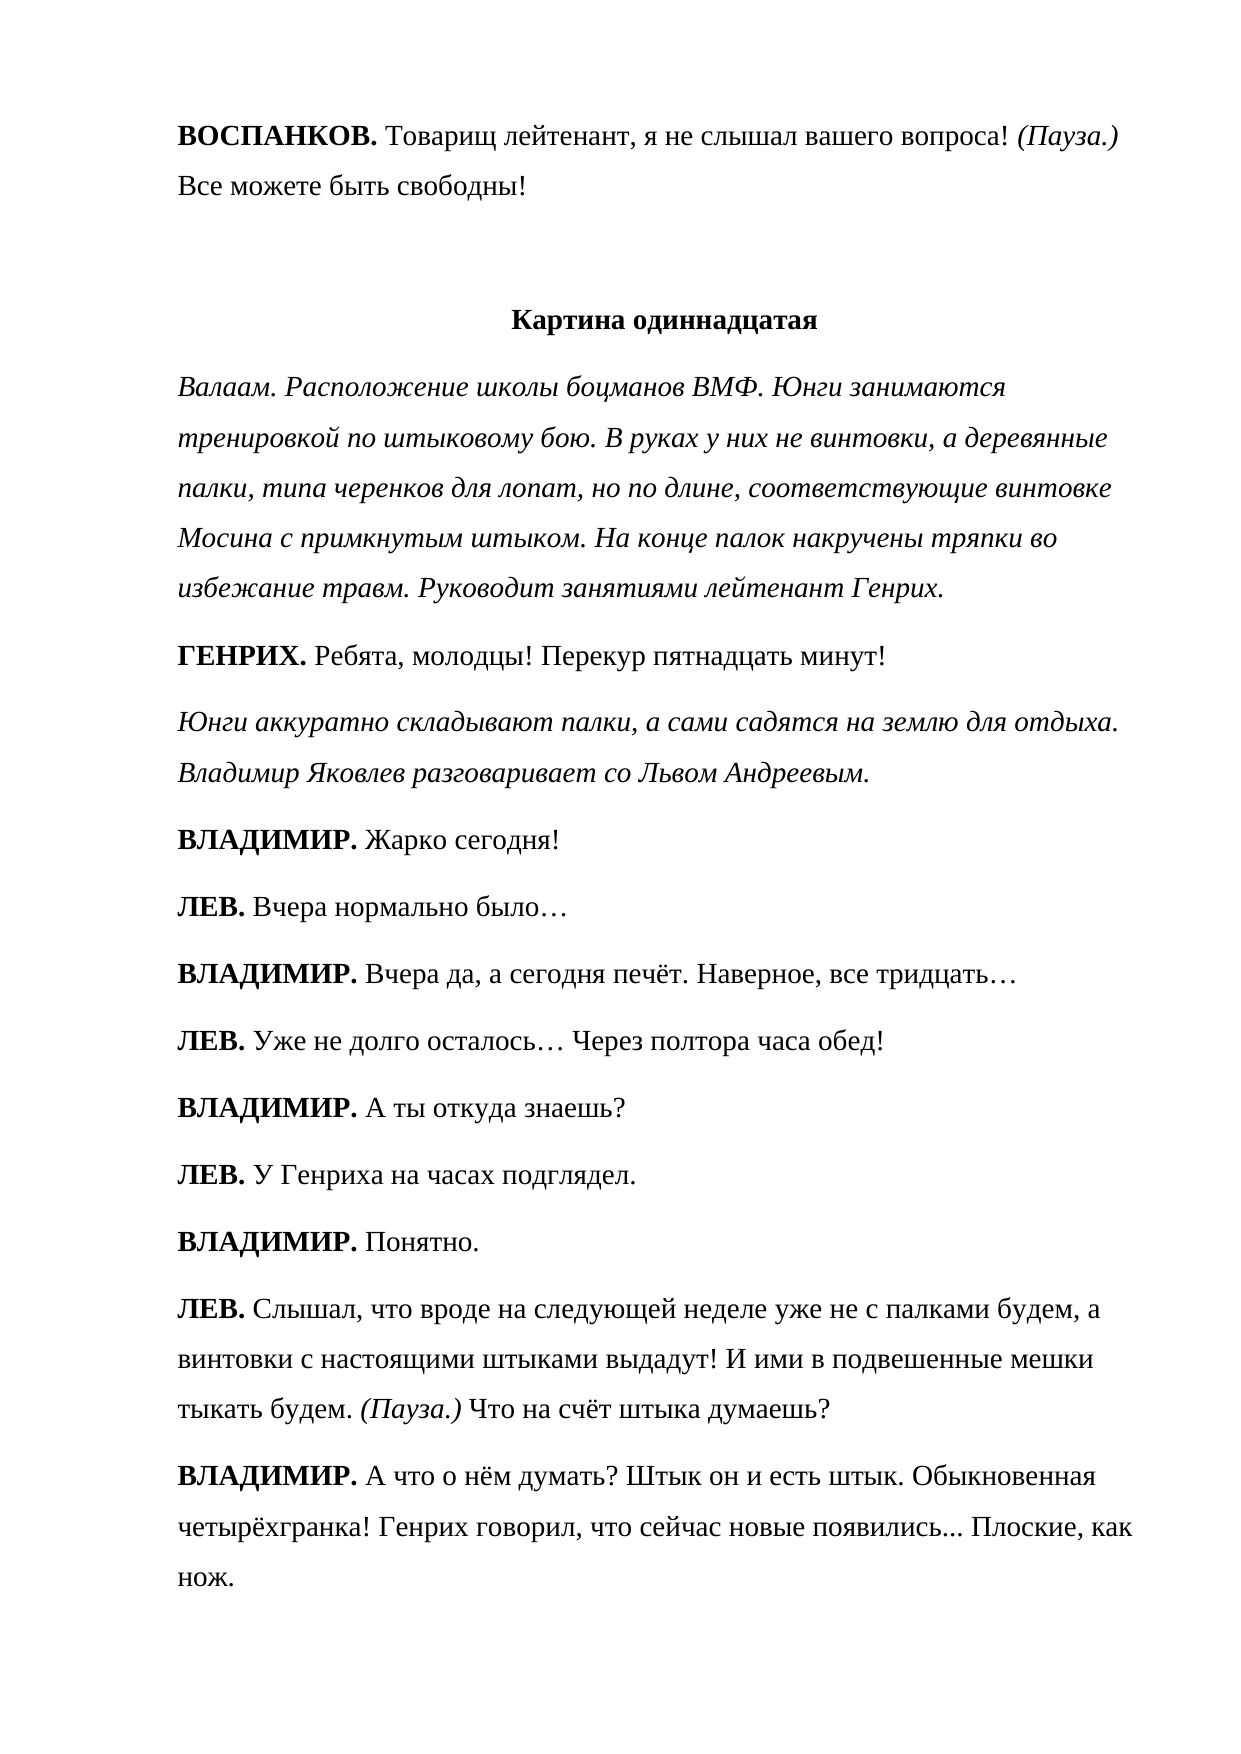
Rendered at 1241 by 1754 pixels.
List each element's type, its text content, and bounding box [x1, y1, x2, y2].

text ВЛАДИМИР. А что о нём думать? Штык он и есть штык. Обыкновенная четырёхгранка! Генрих говорил, что сейчас новые появились... Плоские, как нож. [177, 1458, 1152, 1592]
text Картина одиннадцатая [177, 302, 1152, 336]
text ВЛАДИМИР. Понятно. [177, 1224, 1152, 1257]
text ЛЕВ. Уже не долго осталось… Через полтора часа обед! [177, 1023, 1152, 1056]
text ЛЕВ. У Генриха на часах подглядел. [177, 1157, 1152, 1190]
text ВЛАДИМИР. А ты откуда знаешь? [177, 1090, 1152, 1123]
text ЛЕВ. Вчера нормально было… [177, 889, 1152, 922]
text Юнги аккуратно складывают палки, а сами садятся на землю для отдыха. Владимир Яковлев разговаривает со Львом Андреевым. [177, 704, 1152, 788]
text ВЛАДИМИР. Жарко сегодня! [177, 822, 1152, 855]
text ВОСПАНКОВ. Товарищ лейтенант, я не слышал вашего вопроса! (Пауза.) Все можете быть свободны! [177, 118, 1152, 202]
text Валаам. Расположение школы боцманов ВМФ. Юнги занимаются тренировкой по штыковому бою. В руках у них не винтовки, а деревянные палки, типа черенков для лопат, но по длине, соответствующие винтовке Мосина с примкнутым штыком. На конце палок накручены тряпки во избежание травм. Руководит занятиями лейтенант Генрих. [177, 369, 1152, 604]
text ГЕНРИХ. Ребята, молодцы! Перекур пятнадцать минут! [177, 638, 1152, 671]
text ЛЕВ. Слышал, что вроде на следующей неделе уже не с палками будем, а винтовки с настоящими штыками выдадут! И ими в подвешенные мешки тыкать будем. (Пауза.) Что на счёт штыка думаешь? [177, 1291, 1152, 1425]
text ВЛАДИМИР. Вчера да, а сегодня печёт. Наверное, все тридцать… [177, 956, 1152, 989]
